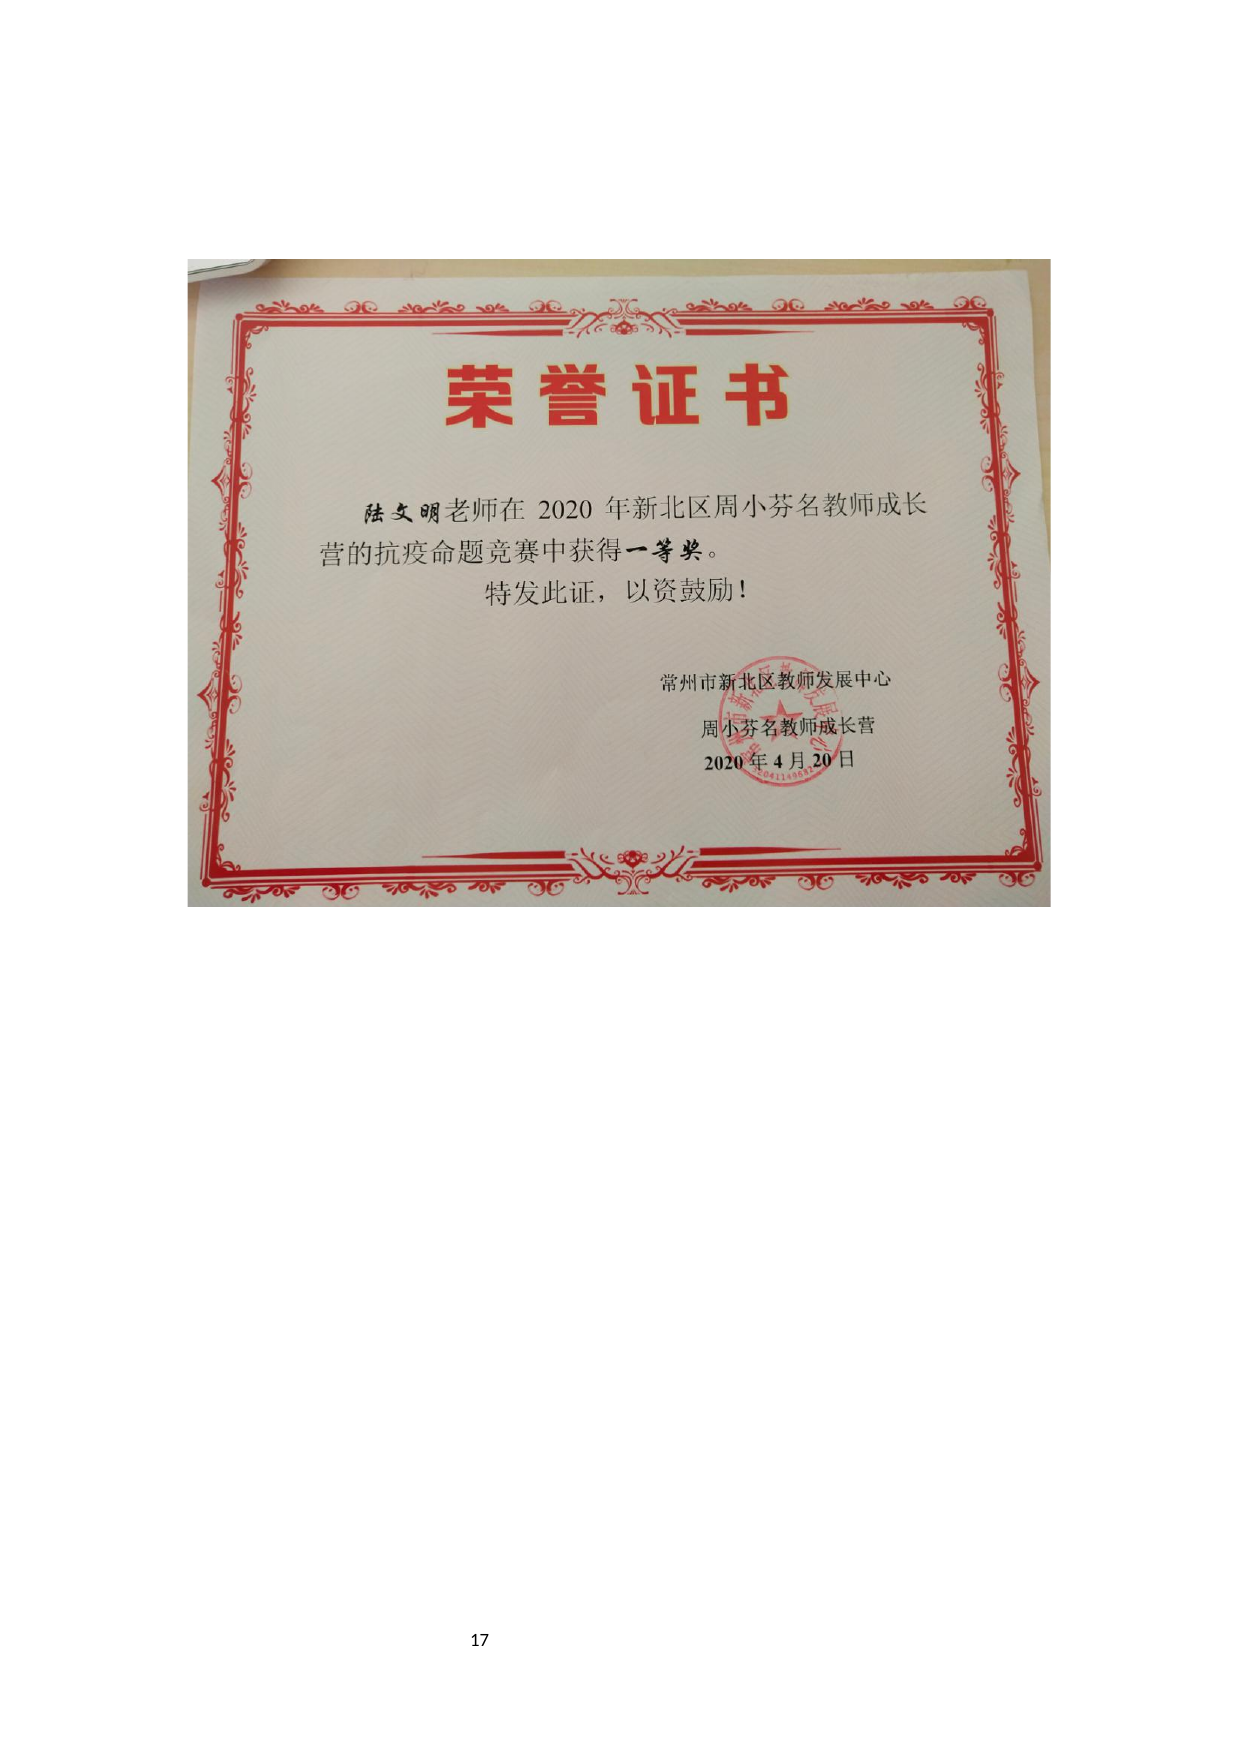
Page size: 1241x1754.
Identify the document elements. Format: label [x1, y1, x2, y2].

picture [187, 259, 1051, 907]
